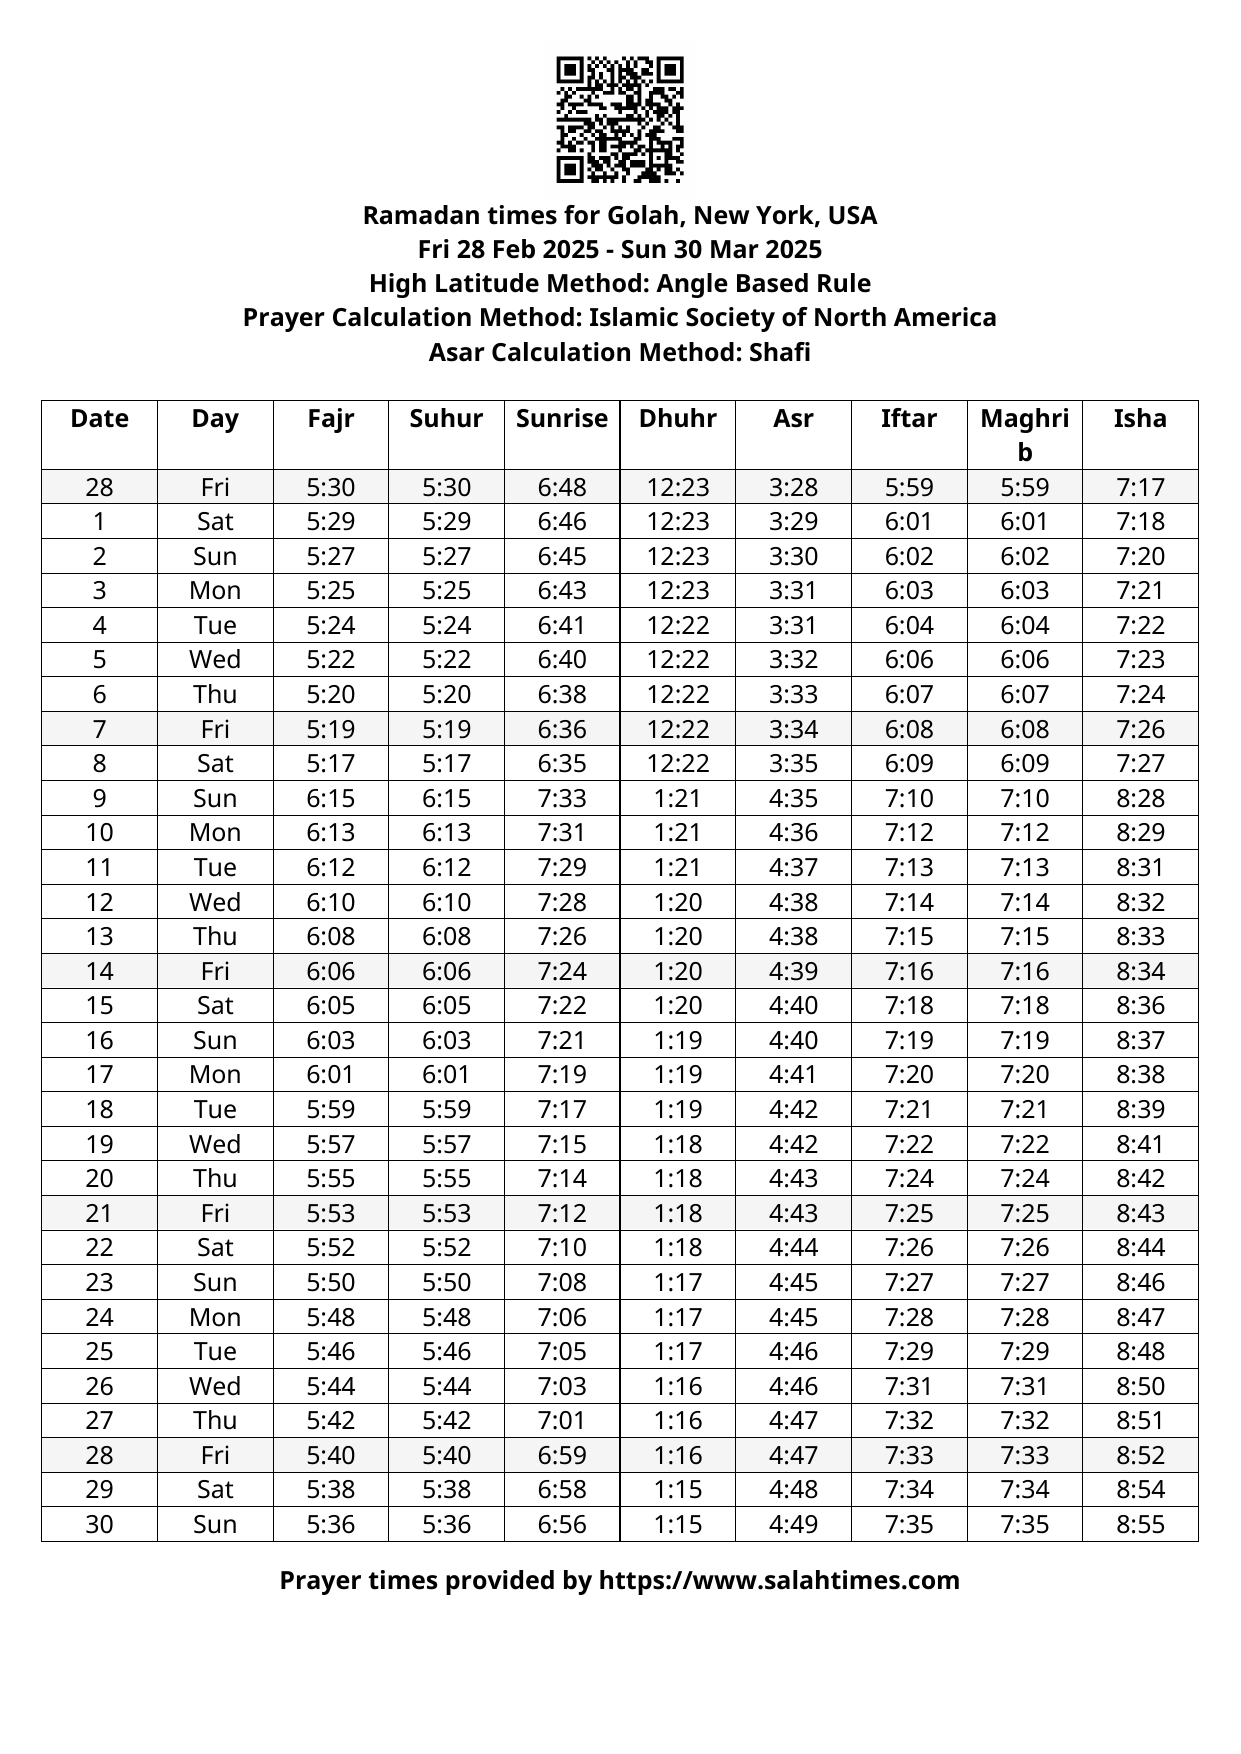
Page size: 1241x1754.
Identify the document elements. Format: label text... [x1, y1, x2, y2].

table_cell Fri [158, 1438, 273, 1472]
table_cell 7:31 [852, 1369, 967, 1402]
table_cell 12:23 [621, 470, 735, 503]
table_cell 1 [42, 504, 157, 538]
table_cell 8:41 [1083, 1127, 1198, 1160]
table_cell 9 [42, 781, 157, 814]
table_cell 6:02 [852, 539, 967, 572]
table_cell 7 [42, 712, 157, 745]
table_cell Sat [158, 504, 273, 538]
table_cell 7:28 [852, 1300, 967, 1333]
table_cell 3:34 [736, 712, 851, 745]
table_cell 7:33 [505, 781, 619, 814]
table_cell 4:42 [736, 1127, 851, 1160]
table_cell 4:47 [736, 1438, 851, 1472]
table_cell 5:48 [274, 1300, 388, 1333]
table_cell 7:15 [852, 919, 967, 953]
table_cell 5:17 [389, 746, 504, 780]
table_cell 7:16 [968, 954, 1082, 987]
table_cell 7:31 [505, 816, 619, 849]
table_cell 5:46 [274, 1334, 388, 1368]
table_cell 8:42 [1083, 1161, 1198, 1195]
table_cell 5:44 [389, 1369, 504, 1402]
table_cell 7:03 [505, 1369, 619, 1402]
table_cell 8:44 [1083, 1231, 1198, 1264]
table_cell 6:07 [852, 677, 967, 711]
table_header Day [158, 401, 273, 469]
table_cell 4:38 [736, 885, 851, 918]
table_cell 14 [42, 954, 157, 987]
table_cell 8:55 [1083, 1507, 1198, 1541]
table_cell 7:21 [852, 1092, 967, 1126]
table_cell 4:48 [736, 1473, 851, 1506]
table_cell 7:21 [968, 1092, 1082, 1126]
table_cell 7:19 [505, 1058, 619, 1091]
table_cell 7:14 [852, 885, 967, 918]
table_cell 4:36 [736, 816, 851, 849]
table_cell 7:22 [852, 1127, 967, 1160]
table_cell 6:04 [968, 608, 1082, 642]
table_cell 7:35 [852, 1507, 967, 1541]
table_cell 5:19 [274, 712, 388, 745]
table_cell 7:22 [1083, 608, 1198, 642]
table_cell 6:10 [274, 885, 388, 918]
table_cell 6:03 [968, 574, 1082, 607]
table_cell 7:18 [852, 989, 967, 1022]
table_cell 7:29 [505, 850, 619, 884]
table_cell 21 [42, 1196, 157, 1229]
table_cell 1:19 [621, 1023, 735, 1057]
table_cell 6:13 [389, 816, 504, 849]
table_header Suhur [389, 401, 504, 469]
table_cell Sat [158, 1473, 273, 1506]
table_cell 4:40 [736, 1023, 851, 1057]
table_cell 4:35 [736, 781, 851, 814]
table_header Sunrise [505, 401, 619, 469]
table_cell 3:30 [736, 539, 851, 572]
table_cell Wed [158, 643, 273, 676]
table_cell 2 [42, 539, 157, 572]
table_cell 7:18 [1083, 504, 1198, 538]
table_cell 12:22 [621, 608, 735, 642]
table_cell 6:09 [968, 746, 1082, 780]
table_cell Sun [158, 781, 273, 814]
table_cell Mon [158, 1058, 273, 1091]
table_cell 7:13 [852, 850, 967, 884]
table_cell 6:59 [505, 1438, 619, 1472]
table_cell 6:10 [389, 885, 504, 918]
table_cell 7:05 [505, 1334, 619, 1368]
table_cell Wed [158, 1127, 273, 1160]
table_cell 1:20 [621, 919, 735, 953]
table_cell 8:51 [1083, 1404, 1198, 1437]
table_cell 7:21 [1083, 574, 1198, 607]
table_cell 10 [42, 816, 157, 849]
table_cell 12:22 [621, 643, 735, 676]
table_cell 8:43 [1083, 1196, 1198, 1229]
table_cell 4:42 [736, 1092, 851, 1126]
table_cell 1:20 [621, 954, 735, 987]
table_cell 25 [42, 1334, 157, 1368]
table_cell Tue [158, 1334, 273, 1368]
table_cell 24 [42, 1300, 157, 1333]
table_cell 5:59 [389, 1092, 504, 1126]
text Asar Calculation Method: Shafi [42, 334, 1198, 368]
table_cell 6:15 [389, 781, 504, 814]
table_cell 8:39 [1083, 1092, 1198, 1126]
table_cell 5:44 [274, 1369, 388, 1402]
table_cell 5:22 [274, 643, 388, 676]
table_cell 4:38 [736, 919, 851, 953]
table_cell 6:41 [505, 608, 619, 642]
table_cell 7:19 [968, 1023, 1082, 1057]
table_cell 4:37 [736, 850, 851, 884]
table_cell 7:33 [968, 1438, 1082, 1472]
table_cell 8:47 [1083, 1300, 1198, 1333]
table_cell 7:24 [505, 954, 619, 987]
table_cell 12 [42, 885, 157, 918]
table_cell 1:21 [621, 850, 735, 884]
table_cell 3:31 [736, 574, 851, 607]
table_cell 12:22 [621, 746, 735, 780]
table_cell 6:43 [505, 574, 619, 607]
table_cell 7:26 [505, 919, 619, 953]
table_cell 7:17 [1083, 470, 1198, 503]
table_cell 7:20 [968, 1058, 1082, 1091]
table_cell 5:40 [274, 1438, 388, 1472]
table_cell 16 [42, 1023, 157, 1057]
table_cell 7:10 [505, 1231, 619, 1264]
table_cell 6:04 [852, 608, 967, 642]
table_cell 7:12 [968, 816, 1082, 849]
table_cell Fri [158, 954, 273, 987]
table_cell 8:31 [1083, 850, 1198, 884]
table_cell 15 [42, 989, 157, 1022]
table_cell 7:34 [968, 1473, 1082, 1506]
table_cell 6:03 [852, 574, 967, 607]
table_cell Sat [158, 989, 273, 1022]
table_cell 7:10 [852, 781, 967, 814]
table_cell 5:20 [389, 677, 504, 711]
table_cell 3:31 [736, 608, 851, 642]
table_cell 6:05 [274, 989, 388, 1022]
table_cell Sun [158, 1023, 273, 1057]
table_cell 7:33 [852, 1438, 967, 1472]
table_cell 7:14 [505, 1161, 619, 1195]
table_cell 6:02 [968, 539, 1082, 572]
table_cell 6:05 [389, 989, 504, 1022]
table_cell 3:29 [736, 504, 851, 538]
table_cell 5:55 [274, 1161, 388, 1195]
table_cell 5:53 [389, 1196, 504, 1229]
table_cell 6:01 [968, 504, 1082, 538]
text Ramadan times for Golah, New York, USA [42, 198, 1198, 232]
table_cell 8:29 [1083, 816, 1198, 849]
table_cell 8:36 [1083, 989, 1198, 1022]
table_cell 22 [42, 1231, 157, 1264]
table_cell 5:46 [389, 1334, 504, 1368]
table_cell 8:37 [1083, 1023, 1198, 1057]
table_cell 8:50 [1083, 1369, 1198, 1402]
table_cell 5:52 [389, 1231, 504, 1264]
table_cell 7:15 [505, 1127, 619, 1160]
table_cell Thu [158, 1161, 273, 1195]
table_cell 7:10 [968, 781, 1082, 814]
table_cell 8:46 [1083, 1265, 1198, 1299]
text Prayer Calculation Method: Islamic Society of North America [42, 300, 1198, 334]
table_cell 7:26 [968, 1231, 1082, 1264]
table_cell 18 [42, 1092, 157, 1126]
table_cell 7:18 [968, 989, 1082, 1022]
table_cell 5:36 [389, 1507, 504, 1541]
table_cell 3:32 [736, 643, 851, 676]
table_cell 12:23 [621, 539, 735, 572]
table_cell 5 [42, 643, 157, 676]
table_cell 4:40 [736, 989, 851, 1022]
table_cell 7:20 [1083, 539, 1198, 572]
table_cell 5:19 [389, 712, 504, 745]
table_cell 5:55 [389, 1161, 504, 1195]
table_header Isha [1083, 401, 1198, 469]
table_cell 7:16 [852, 954, 967, 987]
table_cell 5:40 [389, 1438, 504, 1472]
table_cell 5:24 [274, 608, 388, 642]
table_cell 5:42 [389, 1404, 504, 1437]
table_cell 3:28 [736, 470, 851, 503]
table_cell Sun [158, 1265, 273, 1299]
table_cell Thu [158, 1404, 273, 1437]
table_cell 1:18 [621, 1161, 735, 1195]
table_cell 7:12 [852, 816, 967, 849]
table_cell 1:16 [621, 1438, 735, 1472]
table_cell 7:01 [505, 1404, 619, 1437]
table_cell 4 [42, 608, 157, 642]
table_cell 1:17 [621, 1265, 735, 1299]
table_cell 6:06 [968, 643, 1082, 676]
table_cell 7:31 [968, 1369, 1082, 1402]
table_cell 5:38 [389, 1473, 504, 1506]
table_cell 5:57 [274, 1127, 388, 1160]
table_cell 8 [42, 746, 157, 780]
table_cell 4:46 [736, 1334, 851, 1368]
table_cell 5:57 [389, 1127, 504, 1160]
table_cell 5:52 [274, 1231, 388, 1264]
table_cell 5:36 [274, 1507, 388, 1541]
table_cell 6:12 [274, 850, 388, 884]
table_cell 4:39 [736, 954, 851, 987]
table_cell Fri [158, 712, 273, 745]
table_cell 17 [42, 1058, 157, 1091]
table_cell 5:29 [389, 504, 504, 538]
table_cell Thu [158, 919, 273, 953]
table_cell Sun [158, 1507, 273, 1541]
table_cell 7:26 [1083, 712, 1198, 745]
table_cell 7:29 [968, 1334, 1082, 1368]
table_cell 7:20 [852, 1058, 967, 1091]
table_cell 4:45 [736, 1300, 851, 1333]
table_cell 12:23 [621, 574, 735, 607]
table_cell Sun [158, 539, 273, 572]
table_cell 7:21 [505, 1023, 619, 1057]
table_cell 5:50 [274, 1265, 388, 1299]
table_cell Sat [158, 746, 273, 780]
table_cell 8:34 [1083, 954, 1198, 987]
table_cell 8:52 [1083, 1438, 1198, 1472]
table_cell 6:03 [274, 1023, 388, 1057]
table_cell 1:18 [621, 1231, 735, 1264]
table_cell Wed [158, 1369, 273, 1402]
table_cell Wed [158, 885, 273, 918]
table_cell 6:15 [274, 781, 388, 814]
table_header Fajr [274, 401, 388, 469]
table_cell 1:21 [621, 816, 735, 849]
table_cell 19 [42, 1127, 157, 1160]
table_cell 8:28 [1083, 781, 1198, 814]
table_cell 5:17 [274, 746, 388, 780]
table_cell 5:30 [274, 470, 388, 503]
table_cell Tue [158, 850, 273, 884]
table_cell 1:20 [621, 885, 735, 918]
table_cell 7:27 [968, 1265, 1082, 1299]
table_cell 7:27 [1083, 746, 1198, 780]
table_cell 6:12 [389, 850, 504, 884]
table_cell Fri [158, 1196, 273, 1229]
table_cell 6:08 [274, 919, 388, 953]
text Prayer times provided by https://www.salahtimes.com [42, 1563, 1198, 1597]
table_cell 5:59 [852, 470, 967, 503]
table_cell Mon [158, 574, 273, 607]
table_cell 5:20 [274, 677, 388, 711]
table_cell Fri [158, 470, 273, 503]
table_cell 6:13 [274, 816, 388, 849]
table_cell 5:27 [389, 539, 504, 572]
table_cell 5:25 [389, 574, 504, 607]
table_cell 5:53 [274, 1196, 388, 1229]
table_cell 7:22 [968, 1127, 1082, 1160]
table_cell 6:45 [505, 539, 619, 572]
table_header Asr [736, 401, 851, 469]
table_cell 7:35 [968, 1507, 1082, 1541]
table_cell 4:43 [736, 1161, 851, 1195]
table_cell 6:46 [505, 504, 619, 538]
table_cell Tue [158, 1092, 273, 1126]
table_cell 6:56 [505, 1507, 619, 1541]
table_cell 1:21 [621, 781, 735, 814]
table_cell 4:41 [736, 1058, 851, 1091]
table_header Dhuhr [621, 401, 735, 469]
table_cell 6:58 [505, 1473, 619, 1506]
table_cell 8:33 [1083, 919, 1198, 953]
table_cell 5:50 [389, 1265, 504, 1299]
table_cell 20 [42, 1161, 157, 1195]
table_cell 5:59 [274, 1092, 388, 1126]
table_cell 5:42 [274, 1404, 388, 1437]
table_cell 6:06 [852, 643, 967, 676]
table_cell 6:08 [389, 919, 504, 953]
table_cell 7:08 [505, 1265, 619, 1299]
table_cell 7:13 [968, 850, 1082, 884]
table_cell 6:08 [968, 712, 1082, 745]
table_cell 6:09 [852, 746, 967, 780]
table_cell 8:32 [1083, 885, 1198, 918]
table_cell 6:06 [389, 954, 504, 987]
table_cell 12:23 [621, 504, 735, 538]
table_cell 6:48 [505, 470, 619, 503]
table_cell 8:48 [1083, 1334, 1198, 1368]
table_cell 7:26 [852, 1231, 967, 1264]
table_cell 5:24 [389, 608, 504, 642]
table_cell 11 [42, 850, 157, 884]
table_cell Mon [158, 816, 273, 849]
table_cell 26 [42, 1369, 157, 1402]
table_cell 6:08 [852, 712, 967, 745]
table_cell 7:17 [505, 1092, 619, 1126]
table_cell 30 [42, 1507, 157, 1541]
text High Latitude Method: Angle Based Rule [42, 266, 1198, 300]
table_cell 5:29 [274, 504, 388, 538]
table_cell 7:14 [968, 885, 1082, 918]
table_cell 7:32 [852, 1404, 967, 1437]
table_cell 5:25 [274, 574, 388, 607]
table_cell 6:07 [968, 677, 1082, 711]
table_cell 7:28 [968, 1300, 1082, 1333]
table_cell 1:18 [621, 1127, 735, 1160]
table_cell Sat [158, 1231, 273, 1264]
table_cell 7:23 [1083, 643, 1198, 676]
table_cell 29 [42, 1473, 157, 1506]
table_cell 1:20 [621, 989, 735, 1022]
table_cell 12:22 [621, 712, 735, 745]
table_cell 13 [42, 919, 157, 953]
table_cell 3 [42, 574, 157, 607]
table_cell Mon [158, 1300, 273, 1333]
table_cell 4:46 [736, 1369, 851, 1402]
table_cell 3:35 [736, 746, 851, 780]
table_cell 1:19 [621, 1058, 735, 1091]
table_header Iftar [852, 401, 967, 469]
table_cell 27 [42, 1404, 157, 1437]
table_header Maghrib [968, 401, 1082, 469]
table_cell 1:15 [621, 1507, 735, 1541]
table_cell 6:01 [274, 1058, 388, 1091]
table_cell 7:34 [852, 1473, 967, 1506]
table_cell 6:03 [389, 1023, 504, 1057]
table_cell 1:19 [621, 1092, 735, 1126]
table_cell 7:24 [1083, 677, 1198, 711]
table_cell 4:43 [736, 1196, 851, 1229]
table_cell Thu [158, 677, 273, 711]
table_cell 8:38 [1083, 1058, 1198, 1091]
table_cell 7:24 [852, 1161, 967, 1195]
table_cell 4:45 [736, 1265, 851, 1299]
table_cell 12:22 [621, 677, 735, 711]
table_cell 6:36 [505, 712, 619, 745]
table_cell 6:35 [505, 746, 619, 780]
table_cell 7:22 [505, 989, 619, 1022]
table_cell Tue [158, 608, 273, 642]
table_cell 8:54 [1083, 1473, 1198, 1506]
table_cell 23 [42, 1265, 157, 1299]
table_cell 5:30 [389, 470, 504, 503]
table_cell 6:38 [505, 677, 619, 711]
table_cell 1:16 [621, 1369, 735, 1402]
table_cell 5:59 [968, 470, 1082, 503]
table_cell 4:44 [736, 1231, 851, 1264]
table_header Date [42, 401, 157, 469]
table_cell 6:01 [389, 1058, 504, 1091]
table_cell 1:18 [621, 1196, 735, 1229]
table_cell 5:27 [274, 539, 388, 572]
table_cell 28 [42, 1438, 157, 1472]
table_cell 1:17 [621, 1334, 735, 1368]
table_cell 5:48 [389, 1300, 504, 1333]
text Fri 28 Feb 2025 - Sun 30 Mar 2025 [42, 232, 1198, 266]
table_cell 6 [42, 677, 157, 711]
table_cell 7:27 [852, 1265, 967, 1299]
table_cell 7:19 [852, 1023, 967, 1057]
table_cell 7:24 [968, 1161, 1082, 1195]
table_cell 7:28 [505, 885, 619, 918]
table_cell 5:22 [389, 643, 504, 676]
table_cell 7:15 [968, 919, 1082, 953]
table_cell 4:47 [736, 1404, 851, 1437]
table_cell 1:15 [621, 1473, 735, 1506]
table_cell 7:25 [852, 1196, 967, 1229]
table_cell 7:12 [505, 1196, 619, 1229]
table_cell 28 [42, 470, 157, 503]
table_cell 1:17 [621, 1300, 735, 1333]
table_cell 6:06 [274, 954, 388, 987]
table_cell 7:25 [968, 1196, 1082, 1229]
picture [542, 41, 699, 198]
table_cell 7:29 [852, 1334, 967, 1368]
table_cell 1:16 [621, 1404, 735, 1437]
table_cell 3:33 [736, 677, 851, 711]
table_cell 6:01 [852, 504, 967, 538]
table_cell 7:32 [968, 1404, 1082, 1437]
table_cell 4:49 [736, 1507, 851, 1541]
table_cell 5:38 [274, 1473, 388, 1506]
table_cell 6:40 [505, 643, 619, 676]
table_cell 7:06 [505, 1300, 619, 1333]
